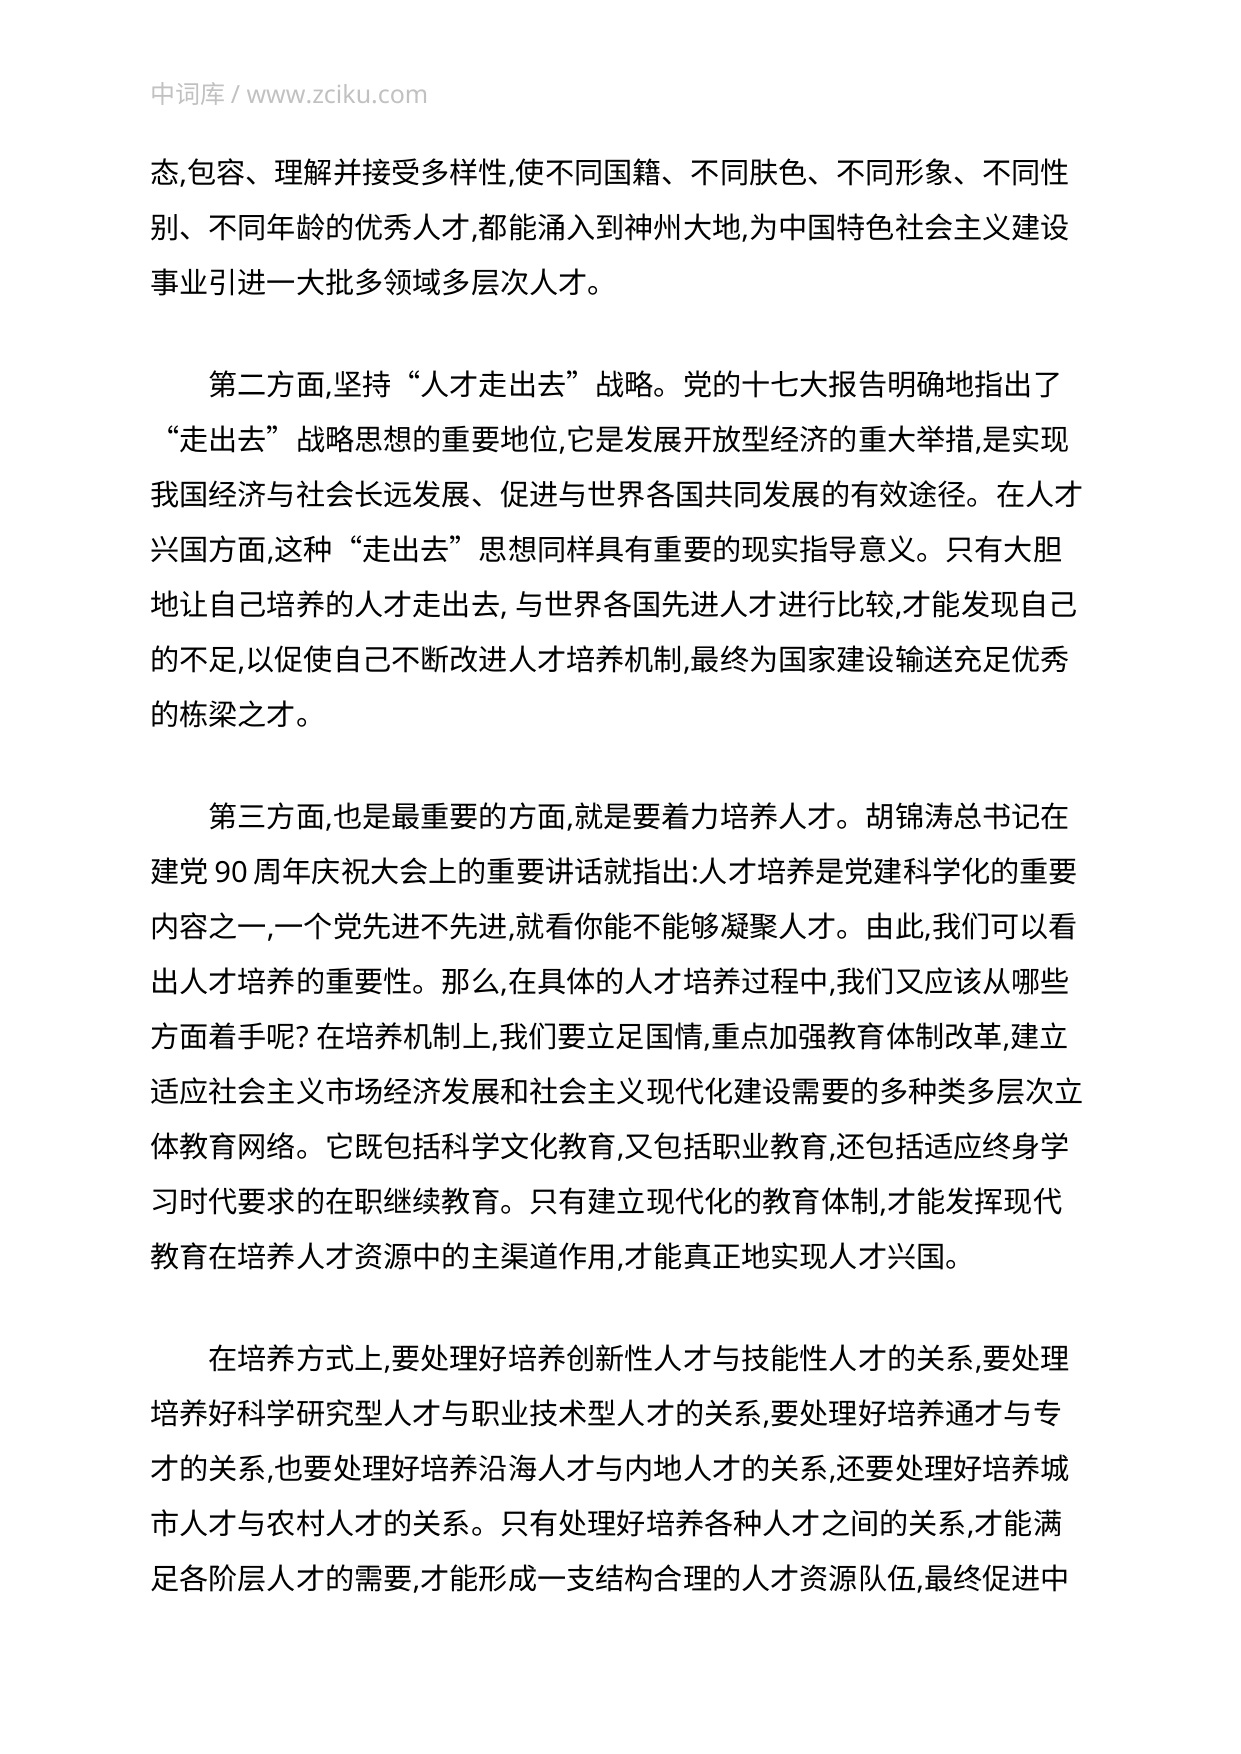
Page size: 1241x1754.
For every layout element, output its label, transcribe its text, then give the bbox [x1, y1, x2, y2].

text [150, 150, 1090, 302]
text 第二方面,坚持“人才走出去”战略。党的十七大报告明确地指出了“走出去”战略思想的重要地位,它是发展开放型经济的重大举措,是实现我国经济与社会长远发展、促进与世界各国共同发展的有效途径。在人才兴国方面,这种“走出去”思想同样具有重要的现实指导意义。只有大胆地让自己培养的人才走出去, 与世界各国先进人才进行比较,才能发现自己的不足,以促使自己不断改进人才培养机制,最终为国家建设输送充足优秀的栋梁之才。 [150, 362, 1090, 734]
text 第三方面,也是最重要的方面,就是要着力培养人才。胡锦涛总书记在建党90周年庆祝大会上的重要讲话就指出:人才培养是党建科学化的重要内容之一,一个党先进不先进,就看你能不能够凝聚人才。由此,我们可以看出人才培养的重要性。那么,在具体的人才培养过程中,我们又应该从哪些方面着手呢? 在培养机制上,我们要立足国情,重点加强教育体制改革,建立适应社会主义市场经济发展和社会主义现代化建设需要的多种类多层次立体教育网络。它既包括科学文化教育,又包括职业教育,还包括适应终身学习时代要求的在职继续教育。只有建立现代化的教育体制,才能发挥现代教育在培养人才资源中的主渠道作用,才能真正地实现人才兴国。 [150, 793, 1090, 1276]
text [150, 1335, 1090, 1598]
